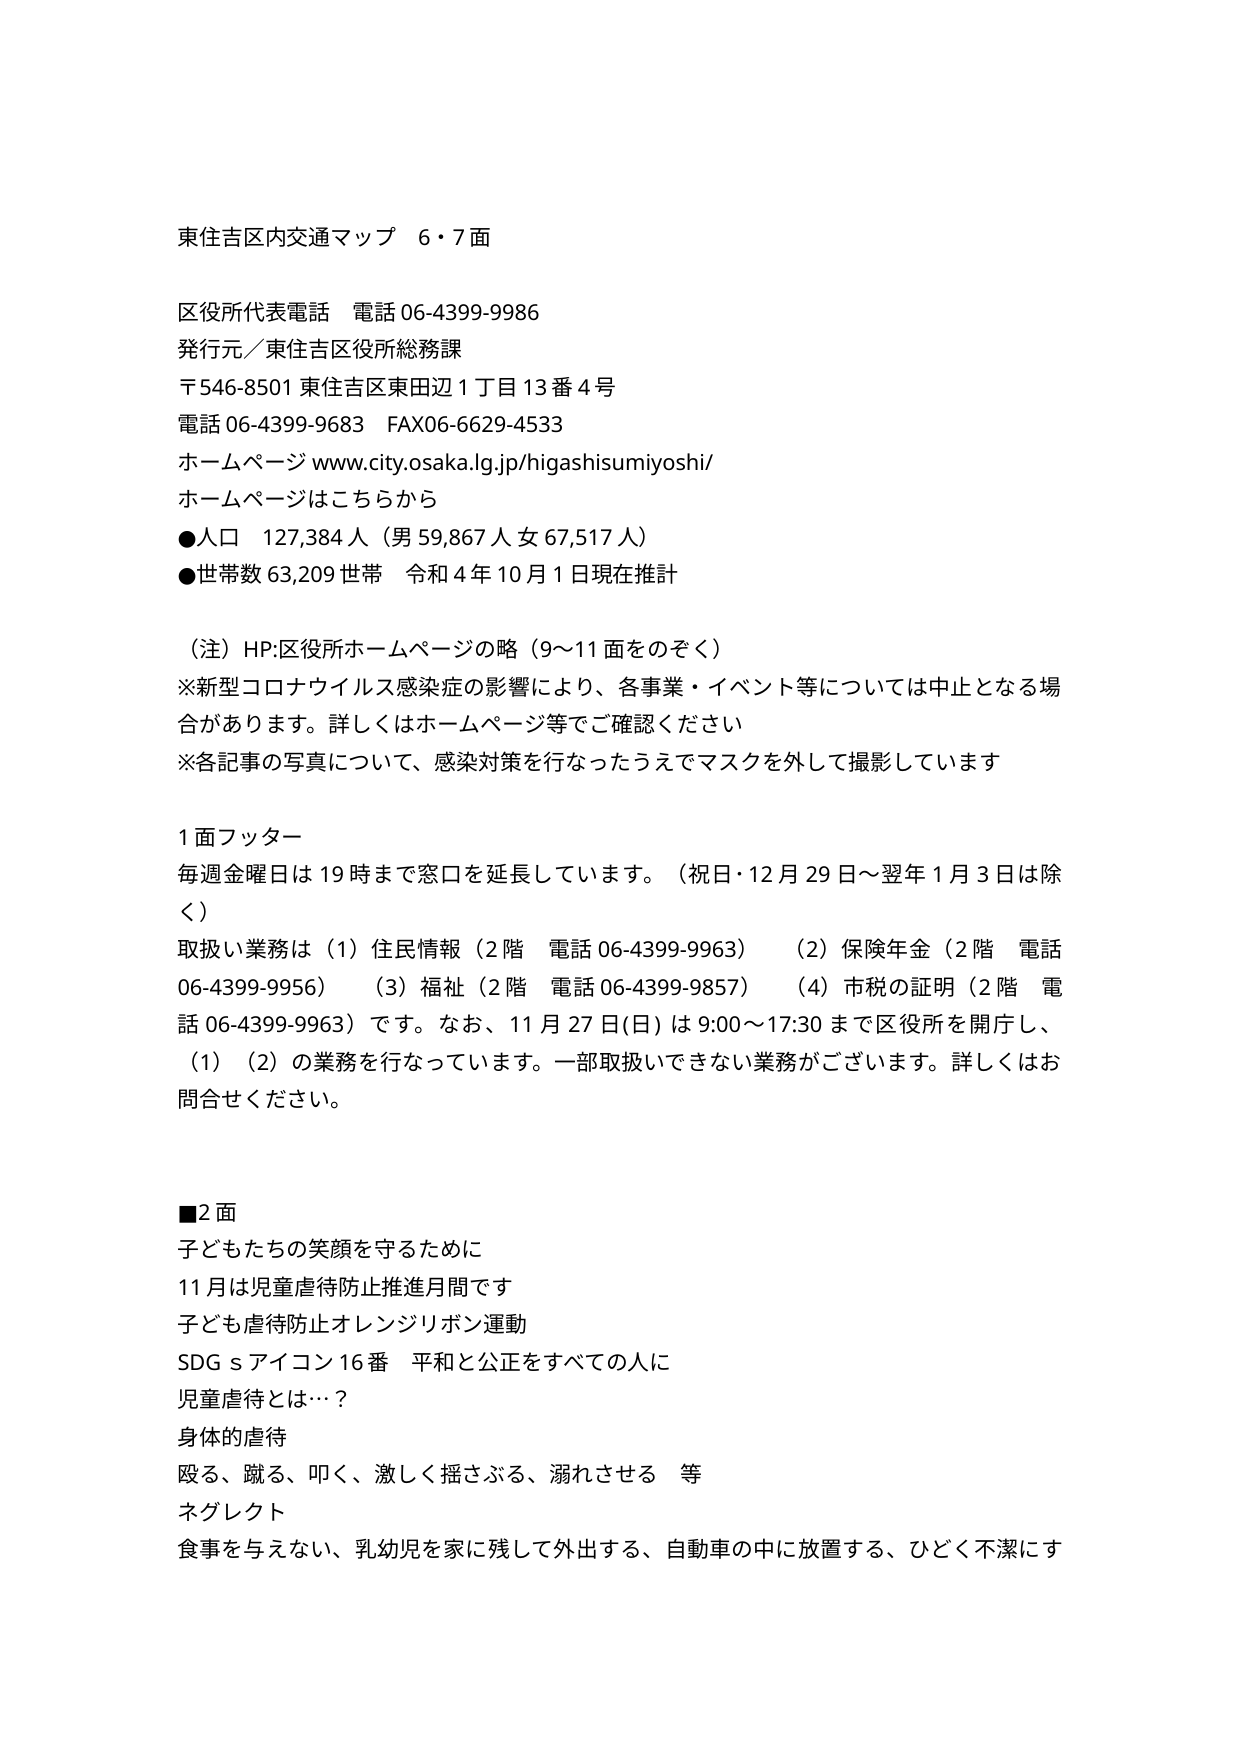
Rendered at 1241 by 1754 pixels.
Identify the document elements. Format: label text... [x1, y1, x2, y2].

text 発行元／東住吉区役所総務課 [177, 329, 1063, 367]
text 取扱い業務は（1）住民情報（2階 電話06-4399-9963） （2）保険年金（2階 電話06-4399-9956） （3）福祉（2階 電話06-4399-9857） （4）市税の証明（2階 電話06-4399-9963）です。なお、11月27日(日) は9:00～17:30まで区役所を開庁し、（1）（2）の業務を行なっています。一部取扱いできない業務がございます。詳しくはお問合せください。 [177, 929, 1063, 1117]
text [177, 1529, 1063, 1567]
text 東住吉区内交通マップ 6・7面 [177, 217, 1063, 254]
text ネグレクト [177, 1492, 1063, 1529]
text 児童虐待とは…？ [177, 1379, 1063, 1417]
text 電話06-4399-9683 FAX06-6629-4533 [177, 404, 1063, 442]
text ホームページwww.city.osaka.lg.jp/higashisumiyoshi/ [177, 442, 1063, 479]
text ●人口 127,384人（男 59,867人 女 67,517人） [177, 517, 1063, 554]
text SDGｓアイコン16番 平和と公正をすべての人に [177, 1342, 1063, 1379]
text 殴る、蹴る、叩く、激しく揺さぶる、溺れさせる 等 [177, 1454, 1063, 1492]
text 子どもたちの笑顔を守るために [177, 1229, 1063, 1267]
text 子ども虐待防止オレンジリボン運動 [177, 1304, 1063, 1342]
text 1面フッター [177, 817, 1063, 854]
text （注）HP:区役所ホームページの略（9～11面をのぞく） [177, 629, 1063, 667]
text 身体的虐待 [177, 1417, 1063, 1454]
text ●世帯数 63,209世帯 令和4年10月1日現在推計 [177, 554, 1063, 592]
text 11月は児童虐待防止推進月間です [177, 1267, 1063, 1304]
text 区役所代表電話 電話06-4399-9986 [177, 292, 1063, 329]
text ホームページはこちらから [177, 479, 1063, 517]
text ■2面 [177, 1192, 1063, 1229]
text ※新型コロナウイルス感染症の影響により、各事業・イベント等については中止となる場合があります。詳しくはホームページ等でご確認ください [177, 667, 1063, 742]
text 毎週金曜日は19時まで窓口を延長しています。（祝日･12月29日～翌年1月3日は除く） [177, 854, 1063, 929]
text 〒546-8501 東住吉区東田辺1丁目13番4号 [177, 367, 1063, 404]
text ※各記事の写真について、感染対策を行なったうえでマスクを外して撮影しています [177, 742, 1063, 779]
